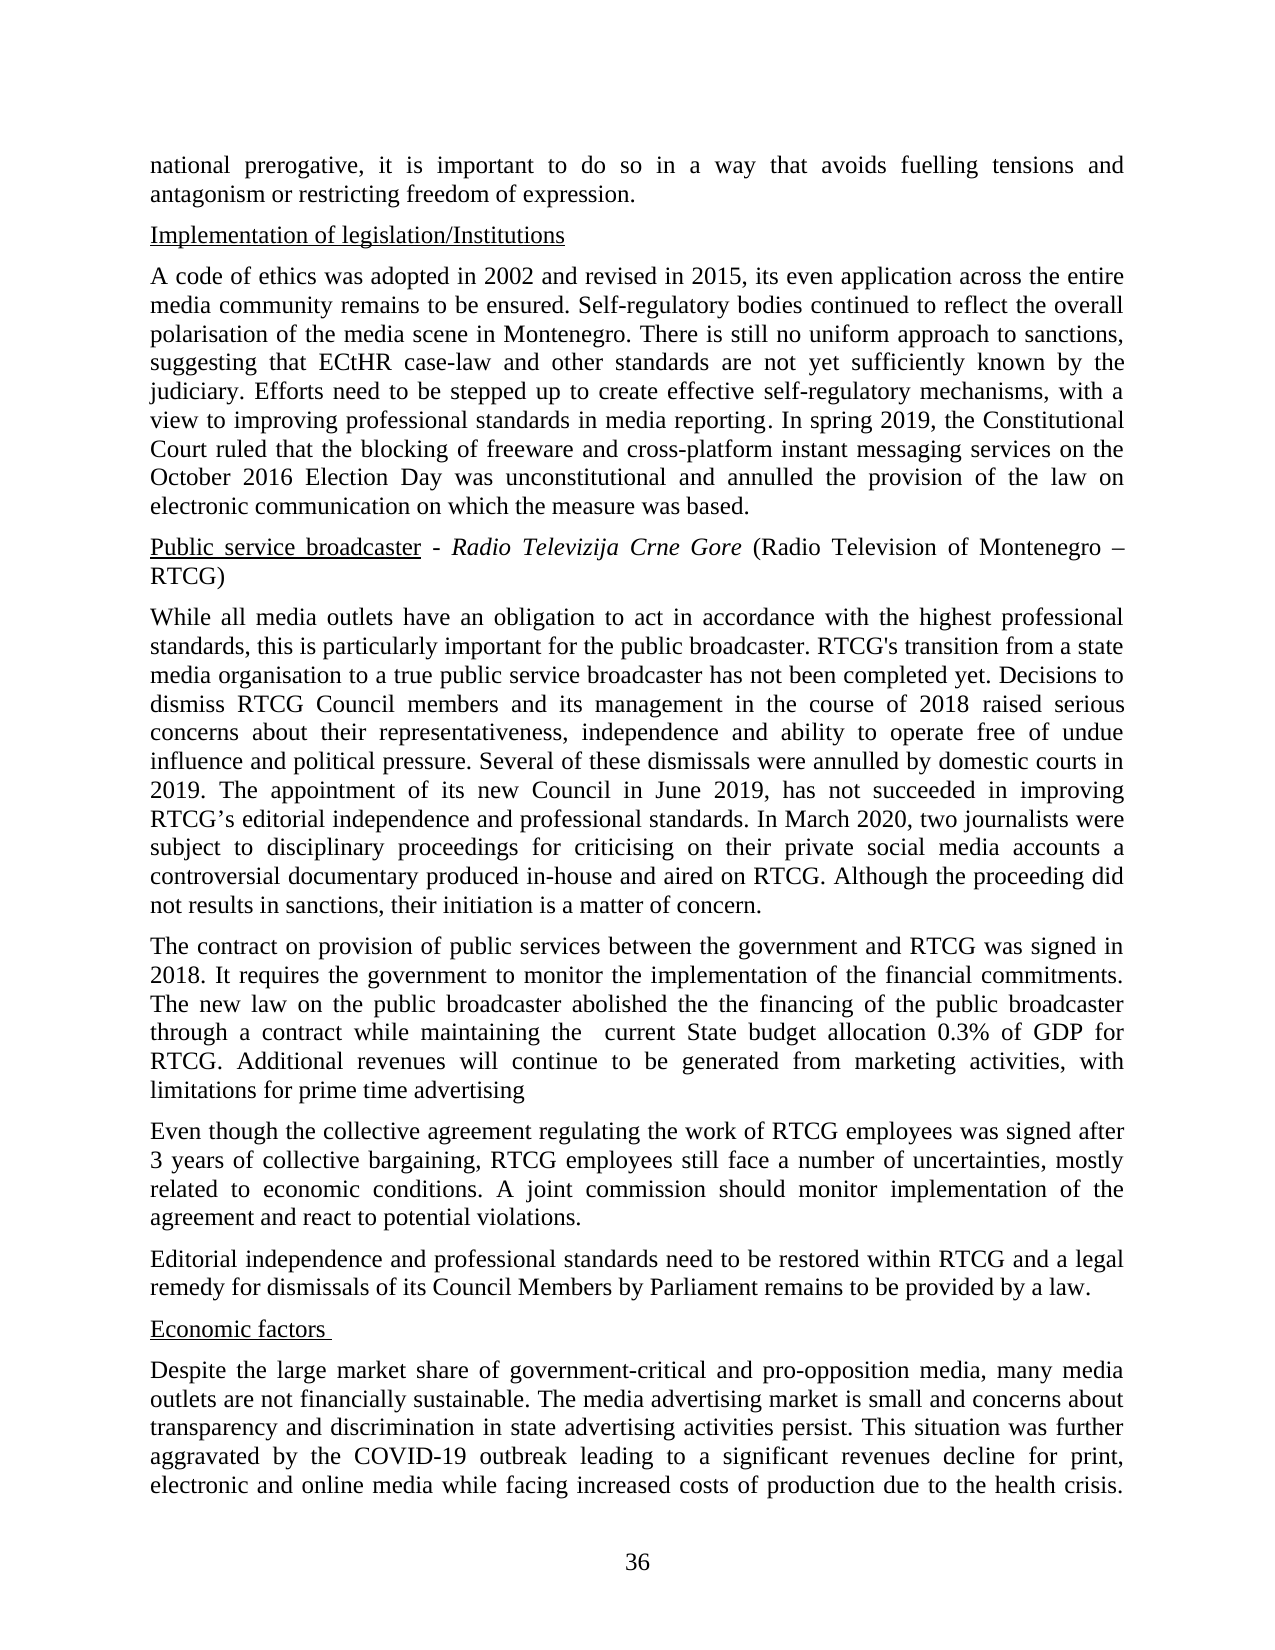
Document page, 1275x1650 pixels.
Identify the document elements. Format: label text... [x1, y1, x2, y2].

text Public service broadcaster - Radio Televizija Crne Gore (Radio Television of Montenegro – RTCG) [150, 532, 1125, 590]
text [150, 1355, 1125, 1499]
text Editorial independence and professional standards need to be restored within RTCG and a legal remedy for dismissals of its Council Members by Parliament remains to be provided by a law. [150, 1244, 1125, 1301]
text While all media outlets have an obligation to act in accordance with the highest professional standards, this is particularly important for the public broadcaster. RTCG's transition from a state media organisation to a true public service broadcaster has not been completed yet. Decisions to dismiss RTCG Council members and its management in the course of 2018 raised serious concerns about their representativeness, independence and ability to operate free of undue influence and political pressure. Several of these dismissals were annulled by domestic courts in 2019. The appointment of its new Council in June 2019, has not succeeded in improving RTCG’s editorial independence and professional standards. In March 2020, two journalists were subject to disciplinary proceedings for criticising on their private social media accounts a controversial documentary produced in-house and aired on RTCG. Although the proceeding did not results in sanctions, their initiation is a matter of concern. [150, 602, 1125, 919]
text A code of ethics was adopted in 2002 and revised in 2015, its even application across the entire media community remains to be ensured. Self-regulatory bodies continued to reflect the overall polarisation of the media scene in Montenegro. There is still no uniform approach to sanctions, suggesting that ECtHR case-law and other standards are not yet sufficiently known by the judiciary. Efforts need to be stepped up to create effective self-regulatory mechanisms, with a view to improving professional standards in media reporting. In spring 2019, the Constitutional Court ruled that the blocking of freeware and cross-platform instant messaging services on the October 2016 Election Day was unconstitutional and annulled the provision of the law on electronic communication on which the measure was based. [150, 261, 1125, 520]
text Implementation of legislation/Institutions [150, 220, 1125, 249]
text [150, 150, 1125, 207]
text Economic factors [150, 1314, 1125, 1342]
text The contract on provision of public services between the government and RTCG was signed in 2018. It requires the government to monitor the implementation of the financial commitments. The new law on the public broadcaster abolished the the financing of the public broadcaster through a contract while maintaining the current State budget allocation 0.3% of GDP for RTCG. Additional revenues will continue to be generated from marketing activities, with limitations for prime time advertising [150, 931, 1125, 1104]
text Even though the collective agreement regulating the work of RTCG employees was signed after 3 years of collective bargaining, RTCG employees still face a number of uncertainties, mostly related to economic conditions. A joint commission should monitor implementation of the agreement and react to potential violations. [150, 1116, 1125, 1231]
